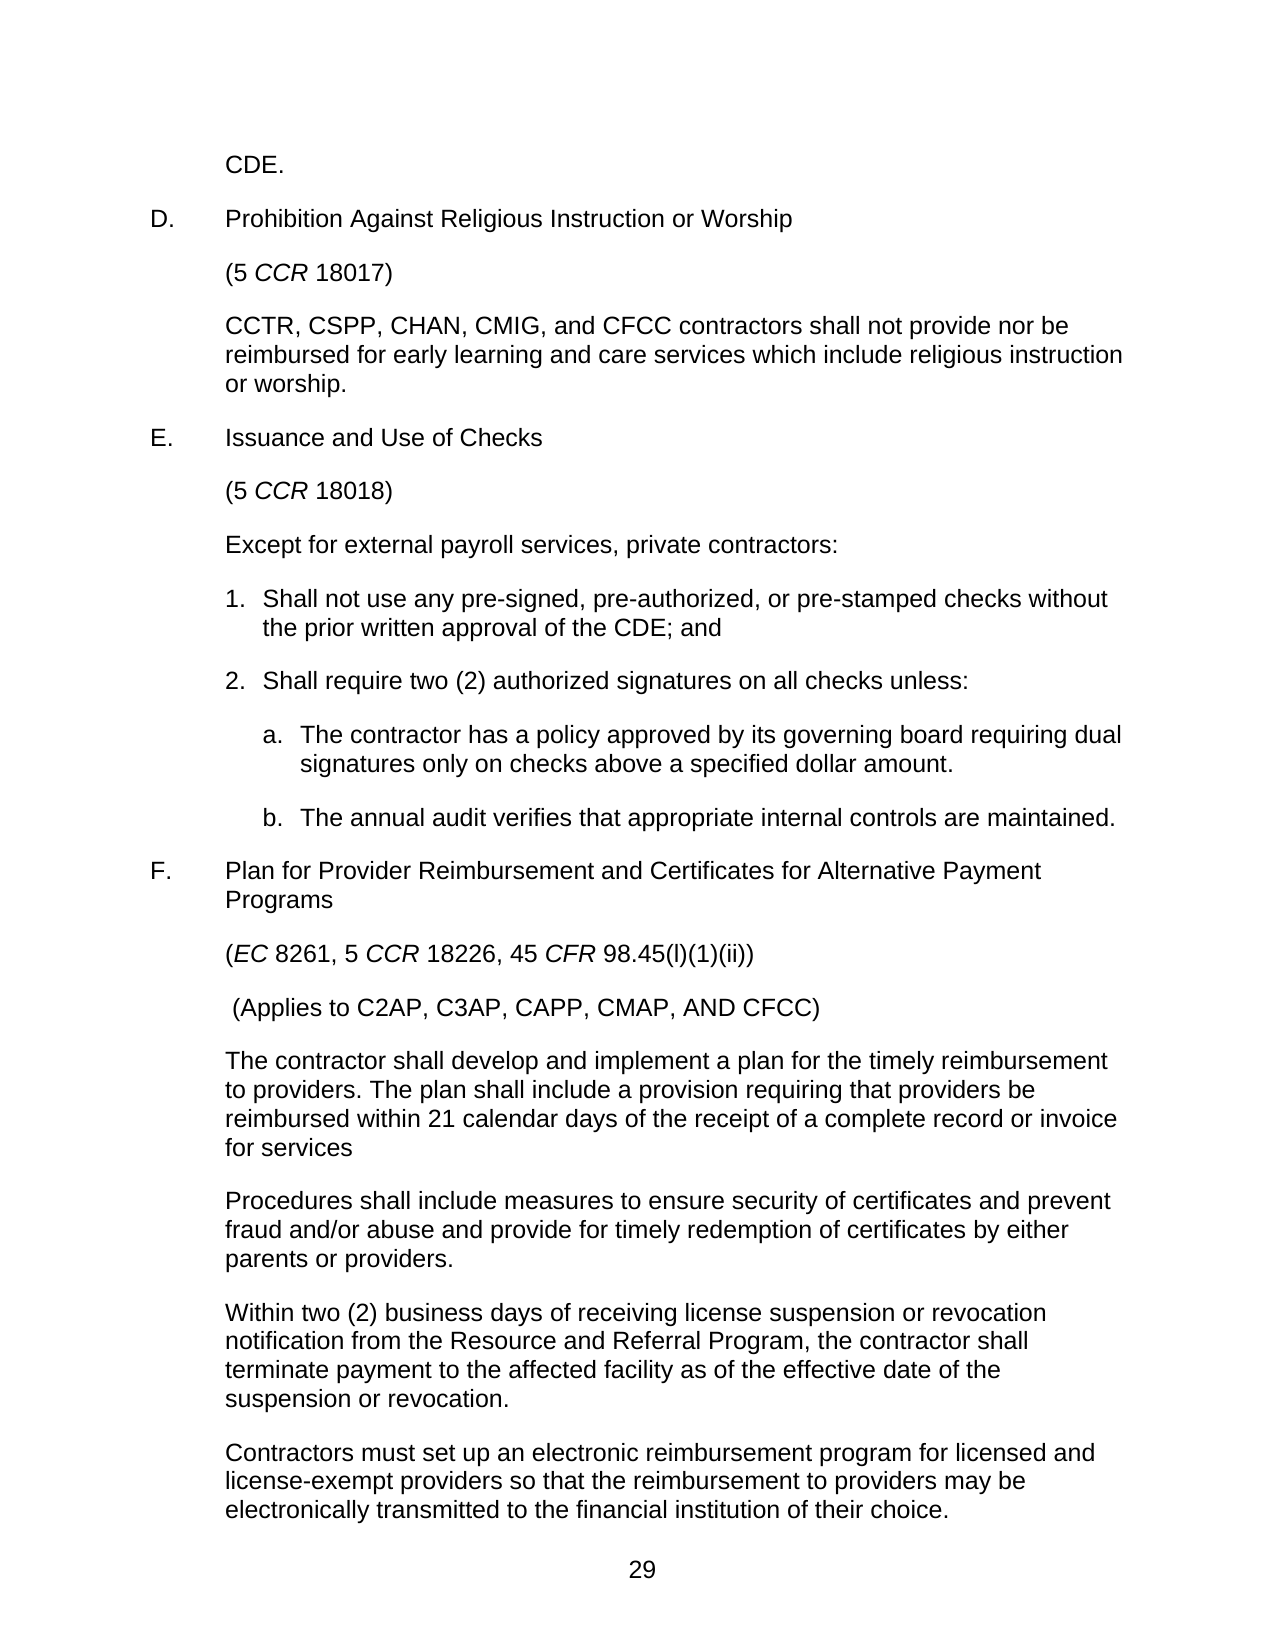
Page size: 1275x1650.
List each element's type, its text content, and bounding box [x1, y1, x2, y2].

subtitle Issuance and Use of Checks [150, 422, 1134, 451]
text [225, 150, 1134, 179]
text (Applies to C2AP, C3AP, CAPP, CMAP, AND CFCC) [225, 992, 1134, 1021]
list The contractor has a policy approved by its governing board requiring dual signatures only on checks above a specified dollar amount. [262, 720, 1134, 777]
text Contractors must set up an electronic reimbursement program for licensed and license-exempt providers so that the reimbursement to providers may be electronically transmitted to the financial institution of their choice. [225, 1437, 1134, 1524]
list The annual audit verifies that appropriate internal controls are maintained. [262, 802, 1134, 831]
subtitle Plan for Provider Reimbursement and Certificates for Alternative Payment Programs [150, 856, 1134, 914]
text Within two (2) business days of receiving license suspension or revocation notification from the Resource and Referral Program, the contractor shall terminate payment to the affected facility as of the effective date of the suspension or revocation. [225, 1297, 1134, 1412]
text The contractor shall develop and implement a plan for the timely reimbursement to providers. The plan shall include a provision requiring that providers be reimbursed within 21 calendar days of the receipt of a complete record or invoice for services [225, 1046, 1134, 1161]
text (5 CCR 18017) [150, 257, 1134, 286]
list Shall not use any pre-signed, pre-authorized, or pre-stamped checks without the prior written approval of the CDE; and [225, 584, 1134, 641]
list Shall require two (2) authorized signatures on all checks unless: [225, 666, 1134, 695]
text (EC 8261, 5 CCR 18226, 45 CFR 98.45(l)(1)(ii)) [225, 939, 1134, 967]
subtitle Prohibition Against Religious Instruction or Worship [150, 204, 1134, 232]
text Except for external payroll services, private contractors: [150, 530, 1134, 559]
text Procedures shall include measures to ensure security of certificates and prevent fraud and/or abuse and provide for timely redemption of certificates by either parents or providers. [225, 1186, 1134, 1272]
text (5 CCR 18018) [150, 476, 1134, 505]
text CCTR, CSPP, CHAN, CMIG, and CFCC contractors shall not provide nor be reimbursed for early learning and care services which include religious instruction or worship. [225, 311, 1134, 397]
